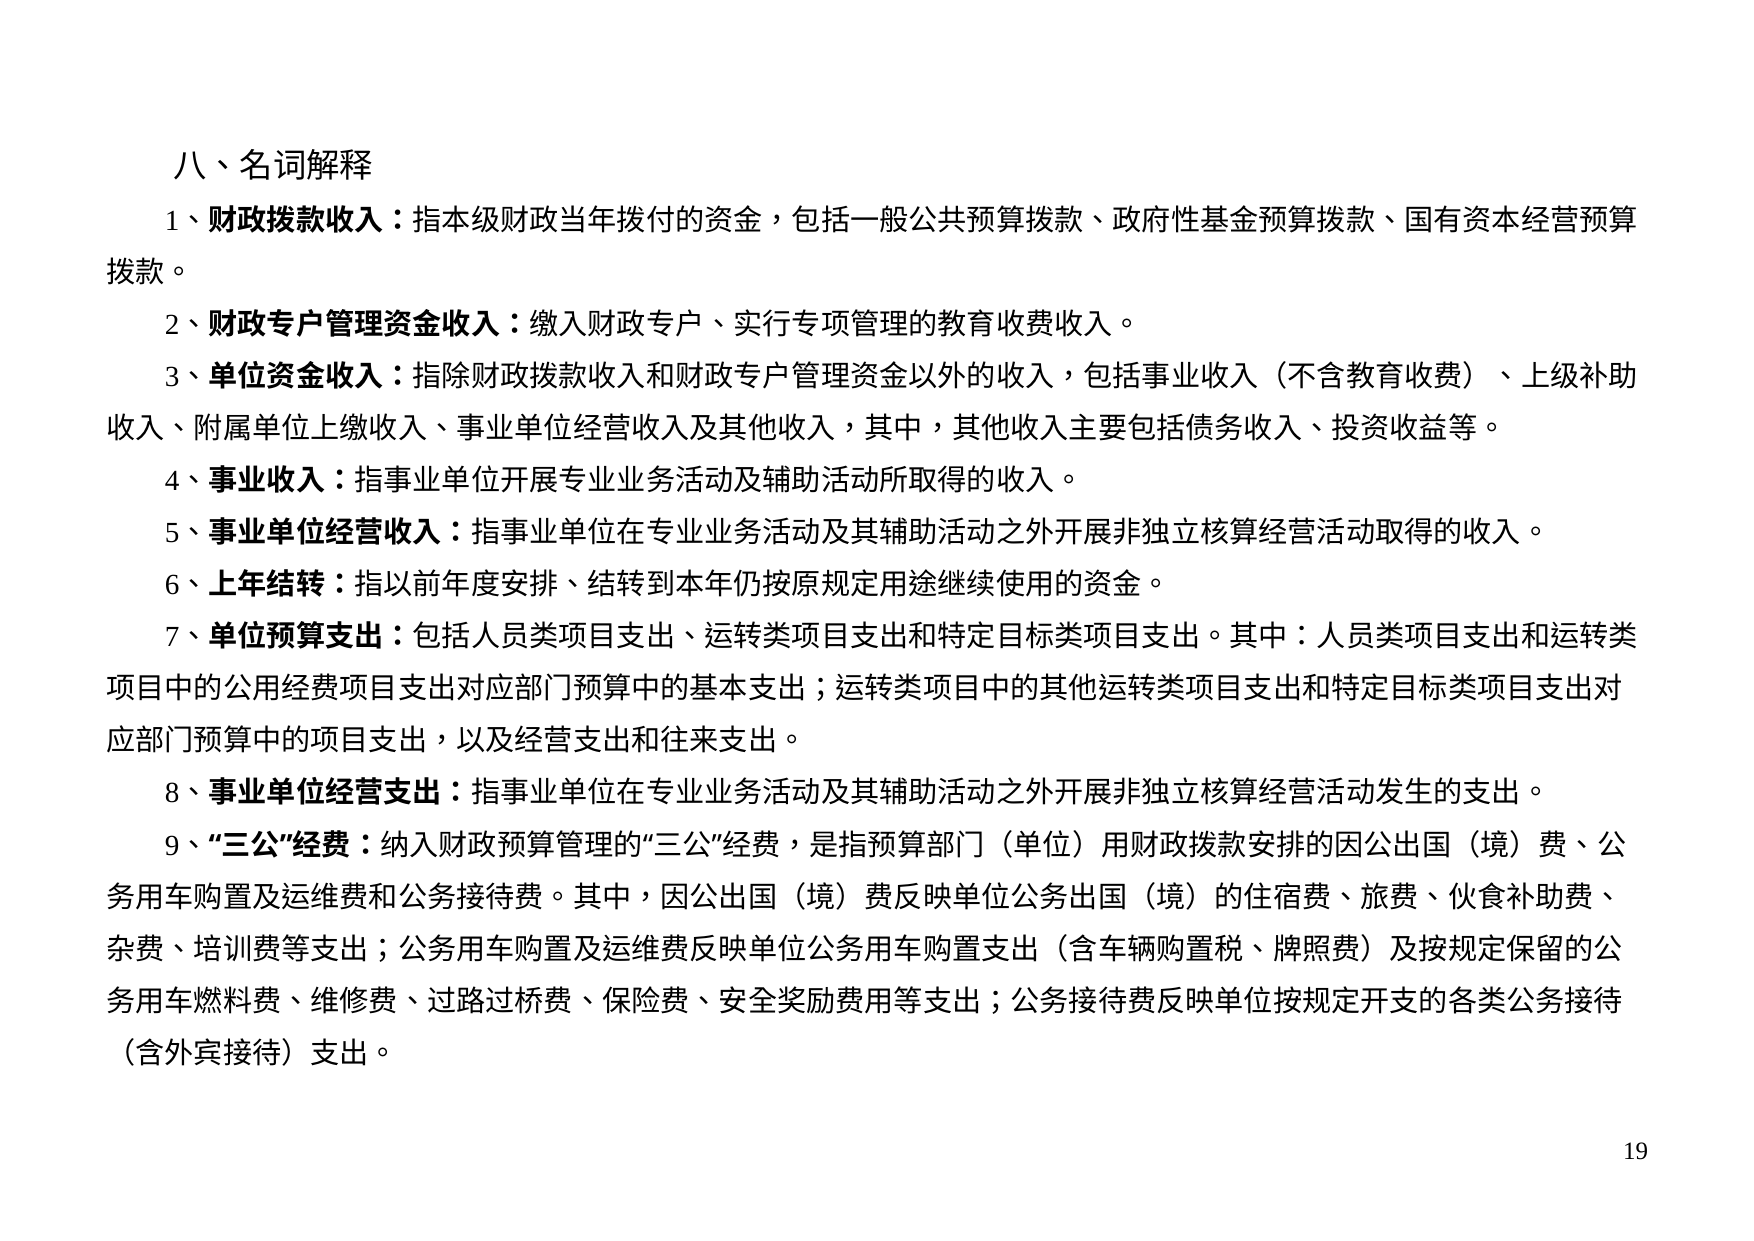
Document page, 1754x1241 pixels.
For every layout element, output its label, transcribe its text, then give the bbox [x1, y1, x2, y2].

text 3、单位资金收入：指除财政拨款收入和财政专户管理资金以外的收入，包括事业收入（不含教育收费）、上级补助收入、附属单位上缴收入、事业单位经营收入及其他收入，其中，其他收入主要包括债务收入、投资收益等。 [106, 344, 1648, 449]
text 8、事业单位经营支出：指事业单位在专业业务活动及其辅助活动之外开展非独立核算经营活动发生的支出。 [106, 761, 1648, 813]
text 7、单位预算支出：包括人员类项目支出、运转类项目支出和特定目标类项目支出。其中：人员类项目支出和运转类项目中的公用经费项目支出对应部门预算中的基本支出；运转类项目中的其他运转类项目支出和特定目标类项目支出对应部门预算中的项目支出，以及经营支出和往来支出。 [106, 605, 1648, 761]
text 2、财政专户管理资金收入：缴入财政专户、实行专项管理的教育收费收入。 [106, 292, 1648, 344]
text 6、上年结转：指以前年度安排、结转到本年仍按原规定用途继续使用的资金。 [106, 553, 1648, 605]
text 5、事业单位经营收入：指事业单位在专业业务活动及其辅助活动之外开展非独立核算经营活动取得的收入。 [106, 501, 1648, 553]
text 9、“三公”经费：纳入财政预算管理的“三公”经费，是指预算部门（单位）用财政拨款安排的因公出国（境）费、公务用车购置及运维费和公务接待费。其中，因公出国（境）费反映单位公务出国（境）的住宿费、旅费、伙食补助费、杂费、培训费等支出；公务用车购置及运维费反映单位公务用车购置支出（含车辆购置税、牌照费）及按规定保留的公务用车燃料费、维修费、过路过桥费、保险费、安全奖励费用等支出；公务接待费反映单位按规定开支的各类公务接待（含外宾接待）支出。 [106, 813, 1648, 1074]
text 1、财政拨款收入：指本级财政当年拨付的资金，包括一般公共预算拨款、政府性基金预算拨款、国有资本经营预算拨款。 [106, 188, 1648, 292]
text 八、名词解释 [106, 142, 1648, 187]
text 4、事业收入：指事业单位开展专业业务活动及辅助活动所取得的收入。 [106, 449, 1648, 501]
